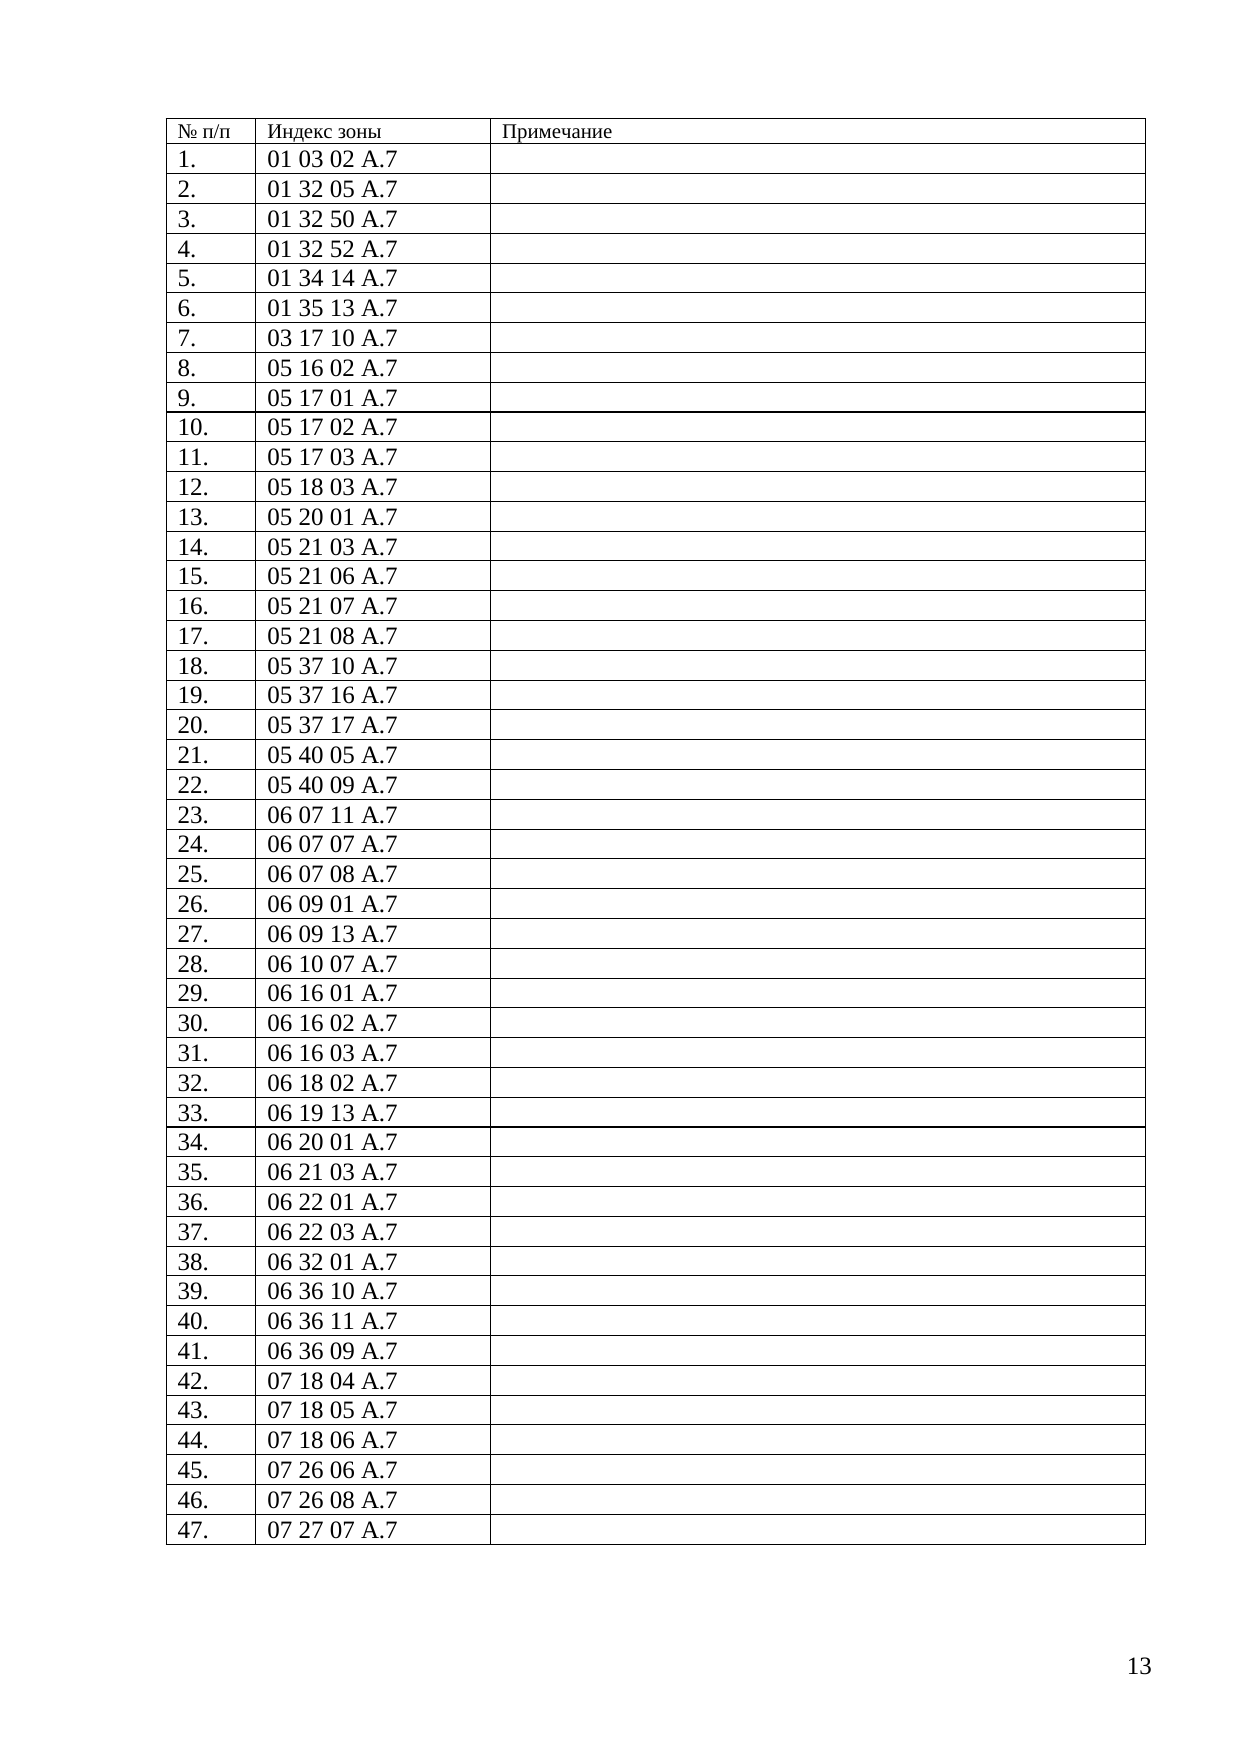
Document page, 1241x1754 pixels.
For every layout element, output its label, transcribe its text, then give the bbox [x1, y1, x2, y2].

table_cell [167, 621, 255, 650]
table_cell [167, 1515, 255, 1543]
table_cell 06 10 07 А.7 [256, 949, 490, 977]
table_cell [167, 651, 255, 679]
table_cell 06 07 07 А.7 [256, 830, 490, 858]
table_cell [491, 710, 1145, 739]
table_cell 07 18 04 А.7 [256, 1366, 490, 1394]
table_cell 01 32 52 А.7 [256, 234, 490, 262]
table_cell [167, 591, 255, 620]
table_cell [167, 979, 255, 1007]
table_cell [491, 1306, 1145, 1335]
table_cell [491, 1515, 1145, 1543]
table_cell [491, 1068, 1145, 1097]
table_cell 05 17 03 А.7 [256, 442, 490, 471]
table_cell 07 26 06 А.7 [256, 1455, 490, 1484]
table_cell [491, 770, 1145, 799]
table_cell [167, 234, 255, 262]
table_cell [167, 1008, 255, 1037]
table_cell 05 21 03 А.7 [256, 532, 490, 560]
table_cell [491, 1366, 1145, 1394]
table_cell [167, 949, 255, 977]
table_cell 06 22 03 А.7 [256, 1217, 490, 1246]
table_cell [491, 293, 1145, 322]
table_cell [167, 1366, 255, 1394]
table_cell [167, 1455, 255, 1484]
table_cell [167, 1425, 255, 1454]
table_cell [167, 174, 255, 203]
table_cell 05 40 09 А.7 [256, 770, 490, 799]
table_cell 06 09 01 А.7 [256, 889, 490, 918]
table_cell 06 20 01 А.7 [256, 1128, 490, 1156]
table_cell 01 03 02 А.7 [256, 144, 490, 173]
table_cell [167, 830, 255, 858]
table_cell 03 17 10 А.7 [256, 323, 490, 352]
table_cell [167, 413, 255, 441]
table_cell 06 32 01 А.7 [256, 1247, 490, 1275]
table_cell [491, 561, 1145, 590]
table_cell [491, 1425, 1145, 1454]
table_cell [491, 1008, 1145, 1037]
table_cell [491, 591, 1145, 620]
table_cell 07 26 08 А.7 [256, 1485, 490, 1514]
table_cell [167, 859, 255, 888]
table_cell [167, 1247, 255, 1275]
table_cell 01 34 14 А.7 [256, 264, 490, 292]
table_cell 05 17 01 А.7 [256, 383, 490, 411]
table_cell 01 35 13 А.7 [256, 293, 490, 322]
table_cell [491, 323, 1145, 352]
table_cell [167, 1217, 255, 1246]
table_cell [491, 502, 1145, 531]
table_cell 05 37 16 А.7 [256, 681, 490, 709]
table_cell [167, 383, 255, 411]
table_cell 06 07 11 А.7 [256, 800, 490, 828]
table_cell [167, 710, 255, 739]
table_cell 06 07 08 А.7 [256, 859, 490, 888]
table_cell [491, 919, 1145, 948]
table_cell [167, 1336, 255, 1365]
table_cell [167, 1098, 255, 1126]
table_header № п/п [167, 119, 255, 143]
table_cell [491, 1038, 1145, 1067]
table_cell [167, 1485, 255, 1514]
table_cell [491, 413, 1145, 441]
table_cell 06 36 09 А.7 [256, 1336, 490, 1365]
table_cell [491, 174, 1145, 203]
table_cell [491, 859, 1145, 888]
table_cell 06 16 03 А.7 [256, 1038, 490, 1067]
table_cell [491, 889, 1145, 918]
table_cell [491, 740, 1145, 769]
table_cell 07 18 05 А.7 [256, 1396, 490, 1424]
table_header Примечание [491, 119, 1145, 143]
table_cell 05 21 08 А.7 [256, 621, 490, 650]
table_cell [491, 144, 1145, 173]
table_cell [491, 234, 1145, 262]
table_cell [491, 204, 1145, 233]
table_cell [167, 889, 255, 918]
table_cell [167, 740, 255, 769]
table_cell [491, 800, 1145, 828]
table_cell 05 37 17 А.7 [256, 710, 490, 739]
table_cell [167, 293, 255, 322]
table_cell 01 32 05 А.7 [256, 174, 490, 203]
table_cell 05 21 06 А.7 [256, 561, 490, 590]
table_cell 01 32 50 А.7 [256, 204, 490, 233]
table_cell [167, 1187, 255, 1216]
table_cell [167, 681, 255, 709]
table_cell [491, 1187, 1145, 1216]
table_cell [167, 800, 255, 828]
table_cell [167, 1038, 255, 1067]
table_cell [491, 264, 1145, 292]
table_cell [491, 1276, 1145, 1305]
table_cell [167, 502, 255, 531]
table_cell [491, 1098, 1145, 1126]
table_cell [167, 532, 255, 560]
table_cell [167, 1276, 255, 1305]
table_cell [167, 353, 255, 382]
table_cell [491, 1247, 1145, 1275]
table_cell [167, 264, 255, 292]
table_cell 06 16 01 А.7 [256, 979, 490, 1007]
table_cell [491, 1128, 1145, 1156]
table_cell [491, 621, 1145, 650]
table_cell [491, 681, 1145, 709]
table_cell 06 36 10 А.7 [256, 1276, 490, 1305]
table_cell [491, 1396, 1145, 1424]
table_cell 05 16 02 А.7 [256, 353, 490, 382]
table_cell [167, 204, 255, 233]
table_cell [167, 1128, 255, 1156]
table_cell [167, 1396, 255, 1424]
table_cell 06 21 03 А.7 [256, 1157, 490, 1186]
table_cell [167, 442, 255, 471]
table_cell 05 21 07 А.7 [256, 591, 490, 620]
table_cell [491, 1157, 1145, 1186]
table_cell 06 19 13 А.7 [256, 1098, 490, 1126]
table_cell 06 16 02 А.7 [256, 1008, 490, 1037]
table_cell [491, 383, 1145, 411]
table_cell [491, 1455, 1145, 1484]
table_cell [167, 472, 255, 501]
table_cell [491, 353, 1145, 382]
table_cell [491, 949, 1145, 977]
table_cell [491, 1485, 1145, 1514]
table_cell [167, 323, 255, 352]
table_cell [167, 561, 255, 590]
table_cell 05 40 05 А.7 [256, 740, 490, 769]
table_cell 05 37 10 А.7 [256, 651, 490, 679]
table_header Индекс зоны [256, 119, 490, 143]
table_cell [491, 651, 1145, 679]
table_cell [167, 1306, 255, 1335]
table_cell [167, 919, 255, 948]
table_cell 07 18 06 А.7 [256, 1425, 490, 1454]
table_cell [491, 532, 1145, 560]
table_cell [491, 830, 1145, 858]
table_cell 05 18 03 А.7 [256, 472, 490, 501]
table_cell [491, 442, 1145, 471]
table_cell [167, 770, 255, 799]
table_cell [167, 1157, 255, 1186]
table_cell 05 17 02 А.7 [256, 413, 490, 441]
table_cell 06 22 01 А.7 [256, 1187, 490, 1216]
table_cell [491, 1336, 1145, 1365]
table_cell [491, 1217, 1145, 1246]
table_cell 07 27 07 А.7 [256, 1515, 490, 1543]
table_cell 05 20 01 А.7 [256, 502, 490, 531]
table_cell 06 09 13 А.7 [256, 919, 490, 948]
table_cell [167, 144, 255, 173]
table_cell [491, 979, 1145, 1007]
table_cell [167, 1068, 255, 1097]
table_cell 06 36 11 А.7 [256, 1306, 490, 1335]
table_cell 06 18 02 А.7 [256, 1068, 490, 1097]
table_cell [491, 472, 1145, 501]
